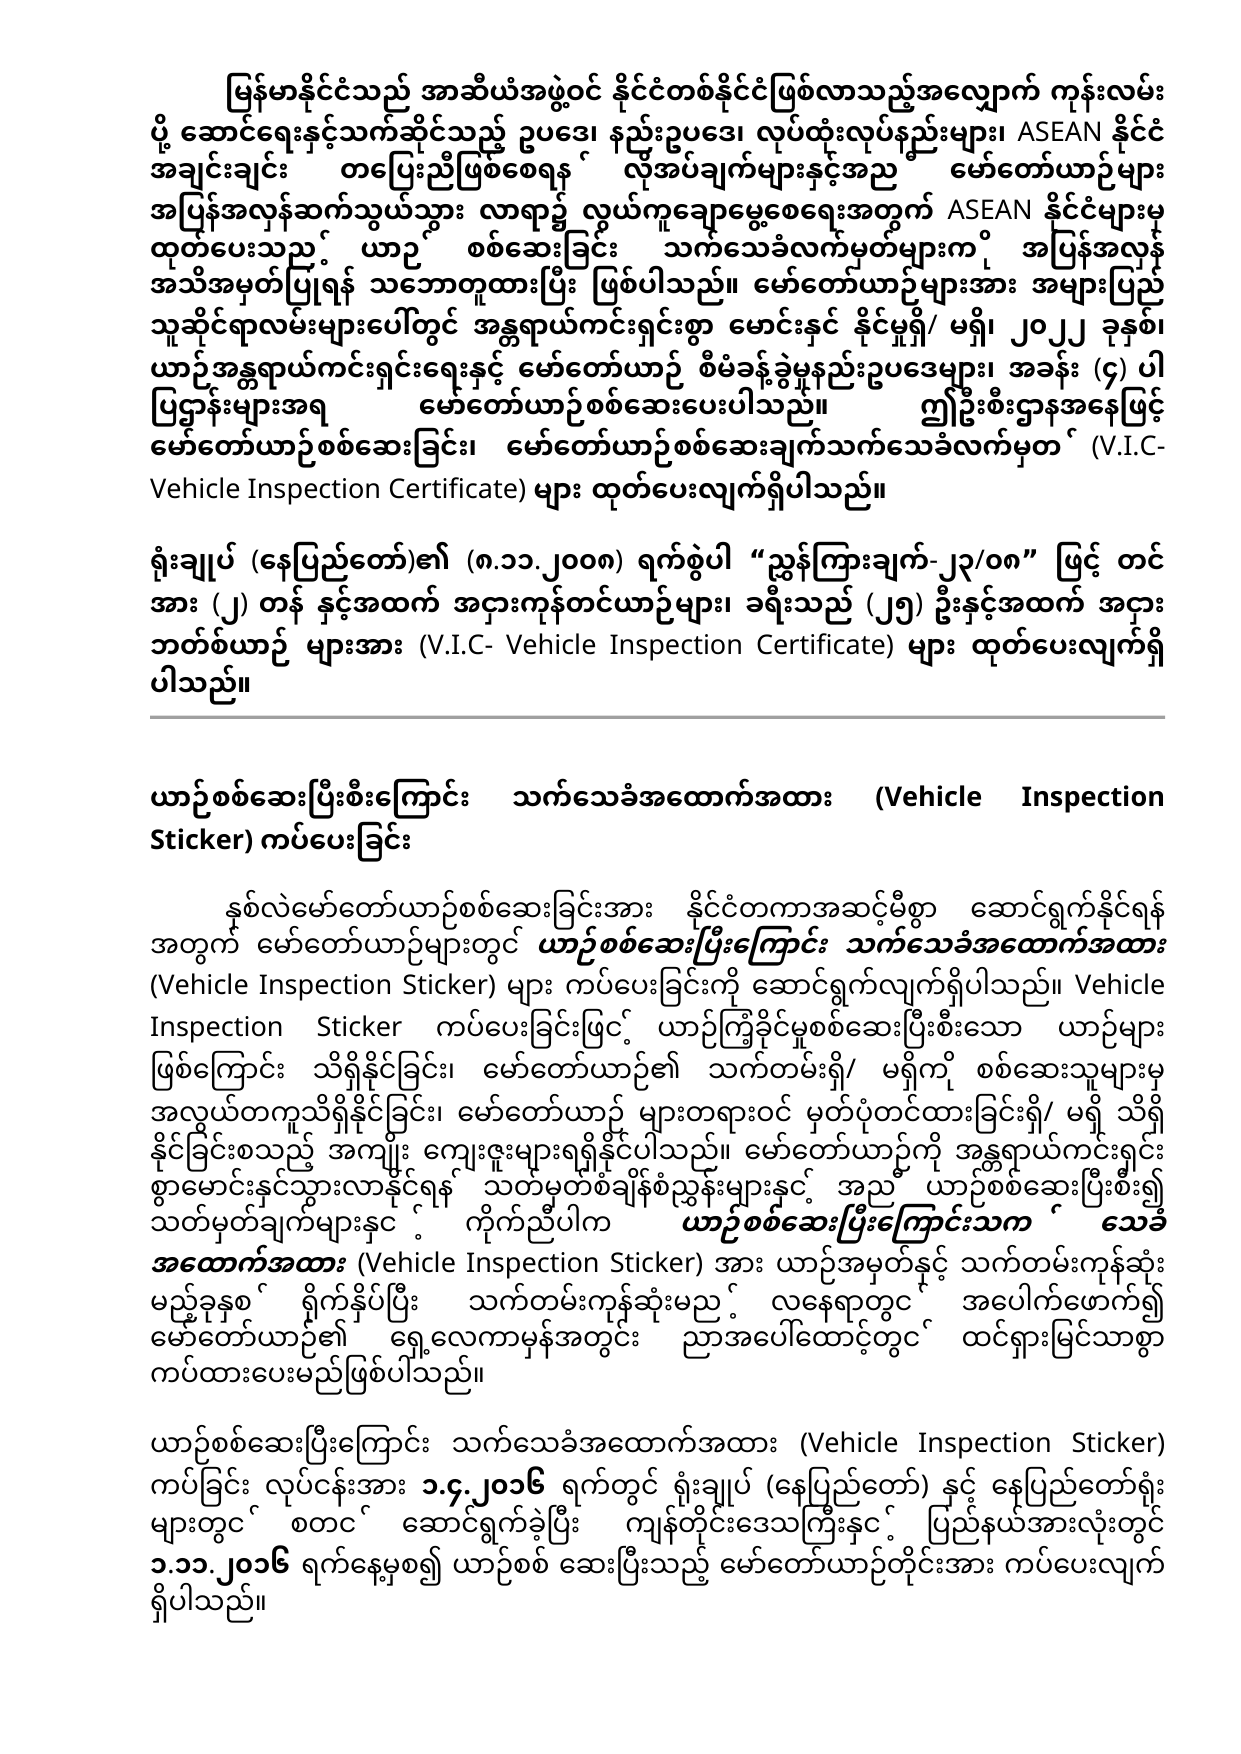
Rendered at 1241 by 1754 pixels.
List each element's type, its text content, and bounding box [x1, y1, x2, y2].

text ယာဉ်စစ်ဆေးပြီးစီးကြောင်း သက်သေခံအထောက်အထား (Vehicle Inspection Sticker) ကပ်ပေးခြင်း [150, 778, 1165, 857]
text ယာဉ်စစ်ဆေးပြီးကြောင်း သက်သေခံအထောက်အထား (Vehicle Inspection Sticker) ကပ်ခြင်း လုပ်ငန်းအား ၁.၄.၂၀၁၆ ရက်တွင် ရုံးချုပ် (နေပြည်တော်) နှင့် နေပြည်တော်ရုံးများတွင် စတင် ဆောင်ရွက်ခဲ့ပြီး ကျန်တိုင်းဒေသကြီးနှင့် ပြည်နယ်အားလုံးတွင် ၁.၁၁.၂၀၁၆ ရက်နေ့မှစ၍ ယာဉ်စစ် ဆေးပြီးသည့် မော်တော်ယာဉ်တိုင်းအား ကပ်ပေးလျက်ရှိပါသည်။ [150, 1423, 1165, 1617]
text မြန်မာနိုင်ငံသည် အာဆီယံအဖွဲ့ဝင် နိုင်ငံတစ်နိုင်ငံဖြစ်လာသည့်အလျှောက် ကုန်းလမ်းပို့ ဆောင်ရေးနှင့်သက်ဆိုင်သည့် ဥပဒေ၊ နည်းဥပဒေ၊ လုပ်ထုံးလုပ်နည်းများ၊ ASEAN နိုင်ငံအချင်းချင်း တပြေးညီဖြစ်စေရန် လိုအပ်ချက်များနှင့်အညီ မော်တော်ယာဉ်များ အပြန်အလှန်ဆက်သွယ်သွား လာရာ၌ လွယ်ကူချောမွေ့စေရေးအတွက် ASEAN နိုင်ငံများမှထုတ်ပေးသည့် ယာဉ် စစ်ဆေးခြင်း သက်သေခံလက်မှတ်များကို အပြန်အလှန်အသိအမှတ်ပြုရန် သဘောတူထားပြီး ဖြစ်ပါသည်။ မော်တော်ယာဉ်များအား အများပြည်သူဆိုင်ရာလမ်းများပေါ်တွင် အန္တရာယ်ကင်းရှင်းစွာ မောင်းနှင် နိုင်မှုရှိ/ မရှိ၊ ၂၀၂၂ ခုနှစ်၊ ယာဉ်အန္တရာယ်ကင်းရှင်းရေးနှင့် မော်တော်ယာဉ် စီမံခန့်ခွဲမှုနည်းဥပဒေများ၊ အခန်း (၄) ပါ ပြဌာန်းများအရ မော်တော်ယာဉ်စစ်ဆေးပေးပါသည်။ ဤဦးစီးဌာနအနေဖြင့် မော်တော်ယာဉ်စစ်ဆေးခြင်း၊ မော်‌တော်ယာဉ်စစ်ဆေးချက်သက်သေခံလက်မှတ် (V.I.C- Vehicle Inspection Certificate) များ ထုတ်ပေးလျက်ရှိပါသည်။ [150, 75, 1165, 506]
text ရုံးချုပ် (နေပြည်တော်)၏ (၈.၁၁.၂၀၀၈) ရက်စွဲပါ “ညွှန်ကြားချက်-၂၃/၀၈” ဖြင့် တင်အား (၂) တန် နှင့်အထက် အငှားကုန်တင်ယာဉ်များ၊ ခရီးသည် (၂၅) ဦးနှင့်အထက် အငှားဘတ်စ်ယာဉ် များအား (V.I.C- Vehicle Inspection Certificate) များ ထုတ်ပေးလျက်ရှိပါသည်။ [150, 541, 1165, 698]
text နှစ်လဲမော်တော်ယာဉ်စစ်ဆေးခြင်းအား နိုင်ငံတကာအဆင့်မီစွာ ဆောင်ရွက်နိုင်ရန် အတွက် မော်တော်ယာဉ်များတွင် ယာဉ်စစ်ဆေးပြီးကြောင်း သက်သေခံအထောက်အထား (Vehicle Inspection Sticker) များ ကပ်ပေးခြင်းကို ဆောင်ရွက်လျက်ရှိပါသည်။ Vehicle Inspection Sticker ကပ်ပေးခြင်းဖြင့် ယာဉ်ကြံ့ခိုင်မှုစစ်ဆေးပြီးစီးသော ယာဉ်များဖြစ်ကြောင်း သိရှိနိုင်ခြင်း၊ မော်တော်ယာဉ်၏ သက်တမ်းရှိ/ မရှိကို စစ်ဆေးသူများမှ အလွယ်တကူသိရှိနိုင်ခြင်း၊ မော်တော်ယာဉ် များတရားဝင် မှတ်ပုံတင်ထားခြင်းရှိ/ မရှိ သိရှိနိုင်ခြင်းစသည့် အကျိုး ကျေးဇူးများရရှိနိုင်ပါသည်။ မော်တော်ယာဉ်ကို အန္တရာယ်ကင်းရှင်းစွာမောင်းနှင်သွားလာနိုင်ရန် သတ်မှတ်စံချိန်စံညွှန်းများနှင့် အညီ ယာဉ်စစ်ဆေးပြီးစီး၍ သတ်မှတ်ချက်များနှင့် ကိုက်ညီပါက ယာဉ်စစ်ဆေးပြီးကြောင်းသက် သေခံအထောက်အထား (Vehicle Inspection Sticker) အား ယာဉ်အမှတ်နှင့် သက်တမ်းကုန်ဆုံး မည့်ခုနှစ် ရိုက်နှိပ်ပြီး သက်တမ်းကုန်ဆုံးမည့် လနေရာတွင် အပေါက်ဖောက်၍ မော်တော်ယာဉ်၏ ရှေ့လေကာမှန်အတွင်း ညာအပေါ်ထောင့်တွင် ထင်ရှားမြင်သာစွာ ကပ်ထားပေးမည်ဖြစ်ပါသည်။ [150, 892, 1165, 1389]
